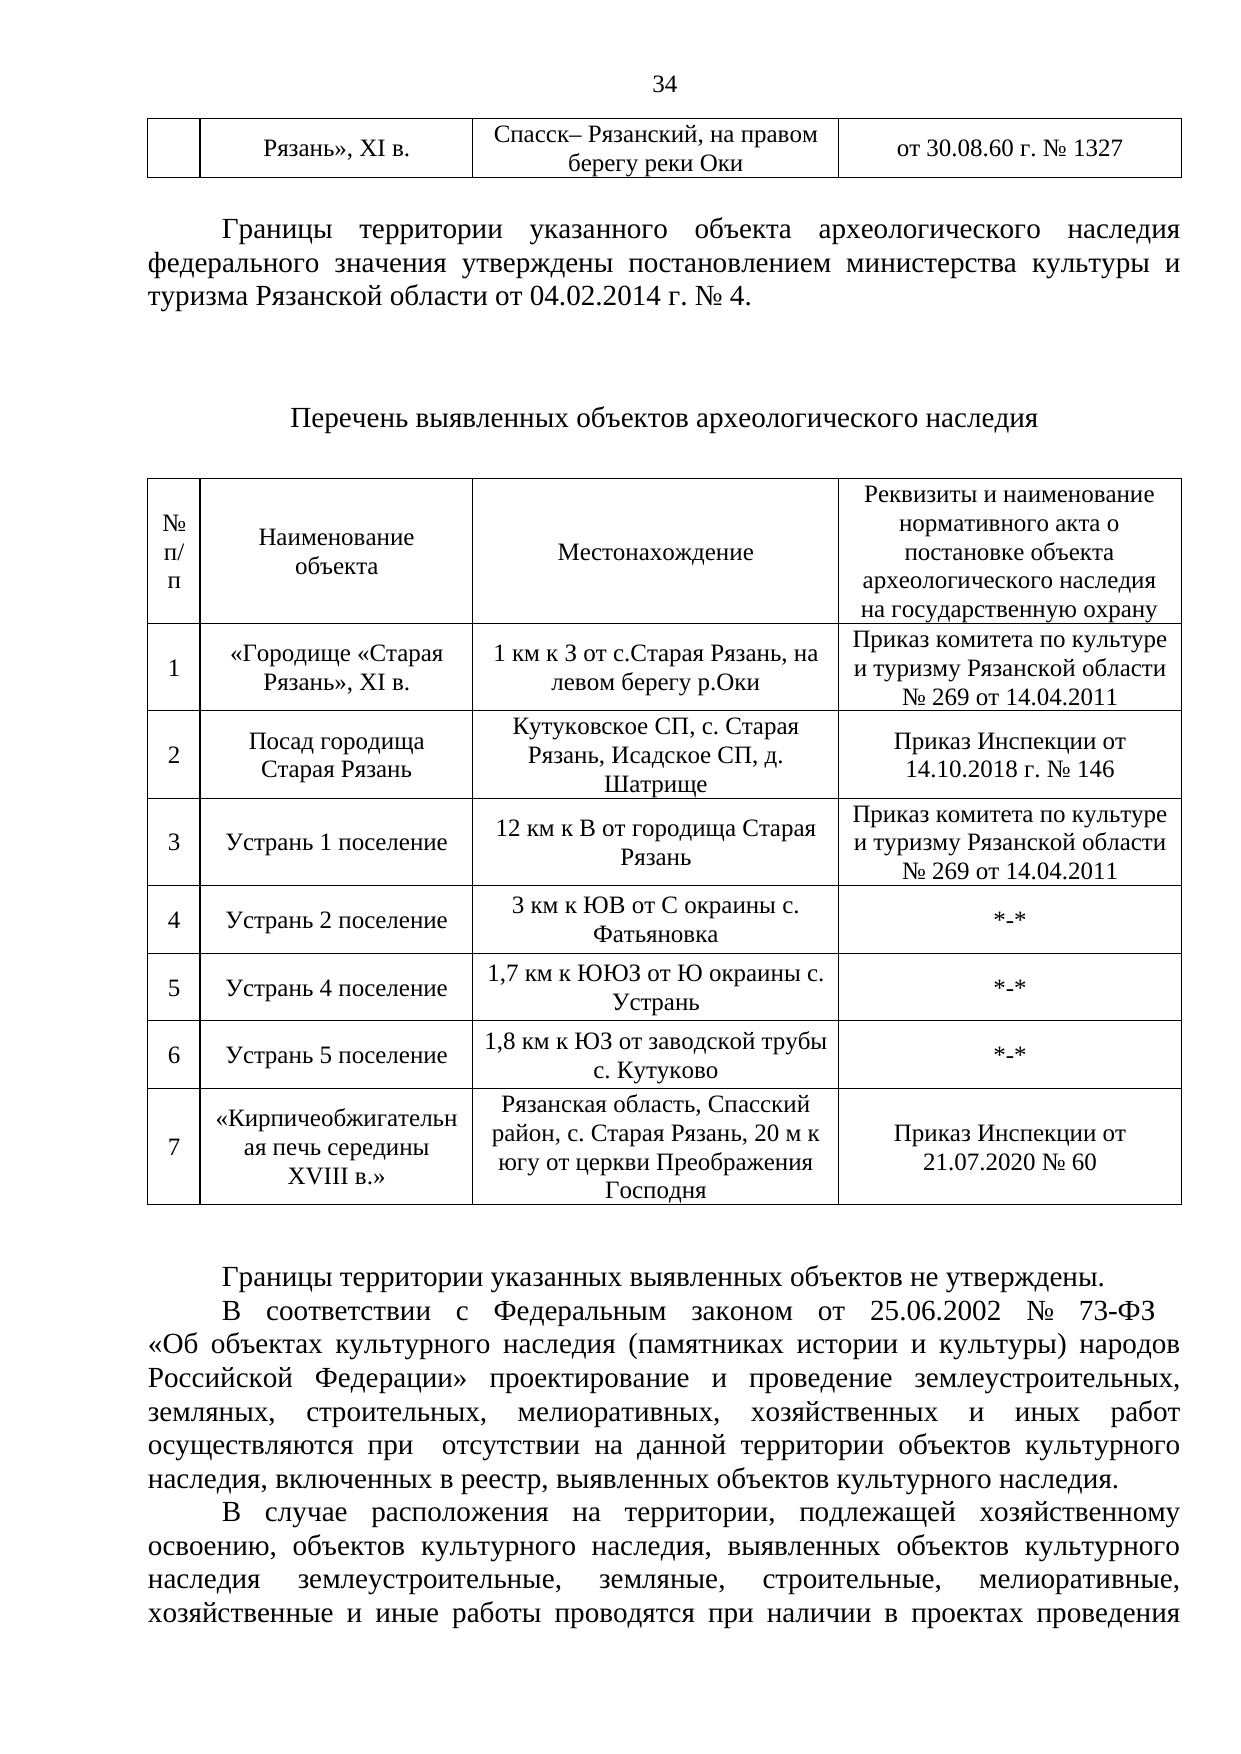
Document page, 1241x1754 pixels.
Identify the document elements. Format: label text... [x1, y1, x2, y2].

table_header № п/п [148, 479, 199, 623]
table_cell 1 [148, 624, 199, 710]
table_cell 1 [148, 119, 199, 177]
table_cell Кутуковское СП, с. Старая Рязань, Исадское СП, д. Шатрище [473, 711, 838, 798]
table_cell «Городище «Старая Рязань», XI в. [201, 624, 472, 710]
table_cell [839, 119, 1181, 177]
table_cell Рязанская область, Спасский район, с. Старая Рязань, 20 м к югу от церкви Преображения Господня [473, 1089, 838, 1204]
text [148, 1494, 1181, 1628]
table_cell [473, 119, 838, 177]
table_cell Устрань 2 поселение [201, 886, 472, 953]
text В соответствии с Федеральным законом от 25.06.2002 № 73-ФЗ «Об объектах культурного наследия (памятниках истории и культуры) народов Российской Федерации» проектирование и проведение землеустроительных, земляных, строительных, мелиоративных, хозяйственных и иных работ осуществляются при отсутствии на данной территории объектов культурного наследия, включенных в реестр, выявленных объектов культурного наследия. [148, 1293, 1181, 1494]
table_cell *-* [839, 1021, 1181, 1088]
table_cell 3 [148, 799, 199, 885]
table_header Наименование объекта [201, 479, 472, 623]
table_cell Посад городища Старая Рязань [201, 711, 472, 798]
table_cell 1,8 км к ЮЗ от заводской трубы с. Кутуково [473, 1021, 838, 1088]
table_header Реквизиты и наименование нормативного акта о постановке объекта археологического наследия на государственную охрану [839, 479, 1181, 623]
table_cell *-* [839, 954, 1181, 1020]
table_cell Приказ Инспекции от 21.07.2020 № 60 [839, 1089, 1181, 1204]
table_cell Устрань 4 поселение [201, 954, 472, 1020]
table_cell 1,7 км к ЮЮЗ от Ю окраины с. Устрань [473, 954, 838, 1020]
table_cell 6 [148, 1021, 199, 1088]
table_cell 4 [148, 886, 199, 953]
table_header Местонахождение [473, 479, 838, 623]
table_cell Приказ комитета по культуре и туризму Рязанской области № 269 от 14.04.2011 [839, 799, 1181, 885]
table_cell 5 [148, 954, 199, 1020]
table_cell Устрань 1 поселение [201, 799, 472, 885]
table_cell Приказ Инспекции от 14.10.2018 г. № 146 [839, 711, 1181, 798]
table_cell Устрань 5 поселение [201, 1021, 472, 1088]
table_cell 7 [148, 1089, 199, 1204]
table_cell 3 км к ЮВ от С окраины с. Фатьяновка [473, 886, 838, 953]
table_cell 2 [148, 711, 199, 798]
table_cell 1 км к З от с.Старая Рязань, на левом берегу р.Оки [473, 624, 838, 710]
text Границы территории указанных выявленных объектов не утверждены. [148, 1259, 1181, 1293]
table_cell Приказ комитета по культуре и туризму Рязанской области № 269 от 14.04.2011 [839, 624, 1181, 710]
table_cell *-* [839, 886, 1181, 953]
table_cell «Кирпичеобжигательная печь середины XVIII в.» [201, 1089, 472, 1204]
text Перечень выявленных объектов археологического наследия [148, 400, 1181, 433]
text Границы территории указанного объекта археологического наследия федерального значения утверждены постановлением министерства культуры и туризма Рязанской области от 04.02.2014 г. № 4. [148, 211, 1181, 312]
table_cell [201, 119, 472, 177]
table_cell 12 км к В от городища Старая Рязань [473, 799, 838, 885]
